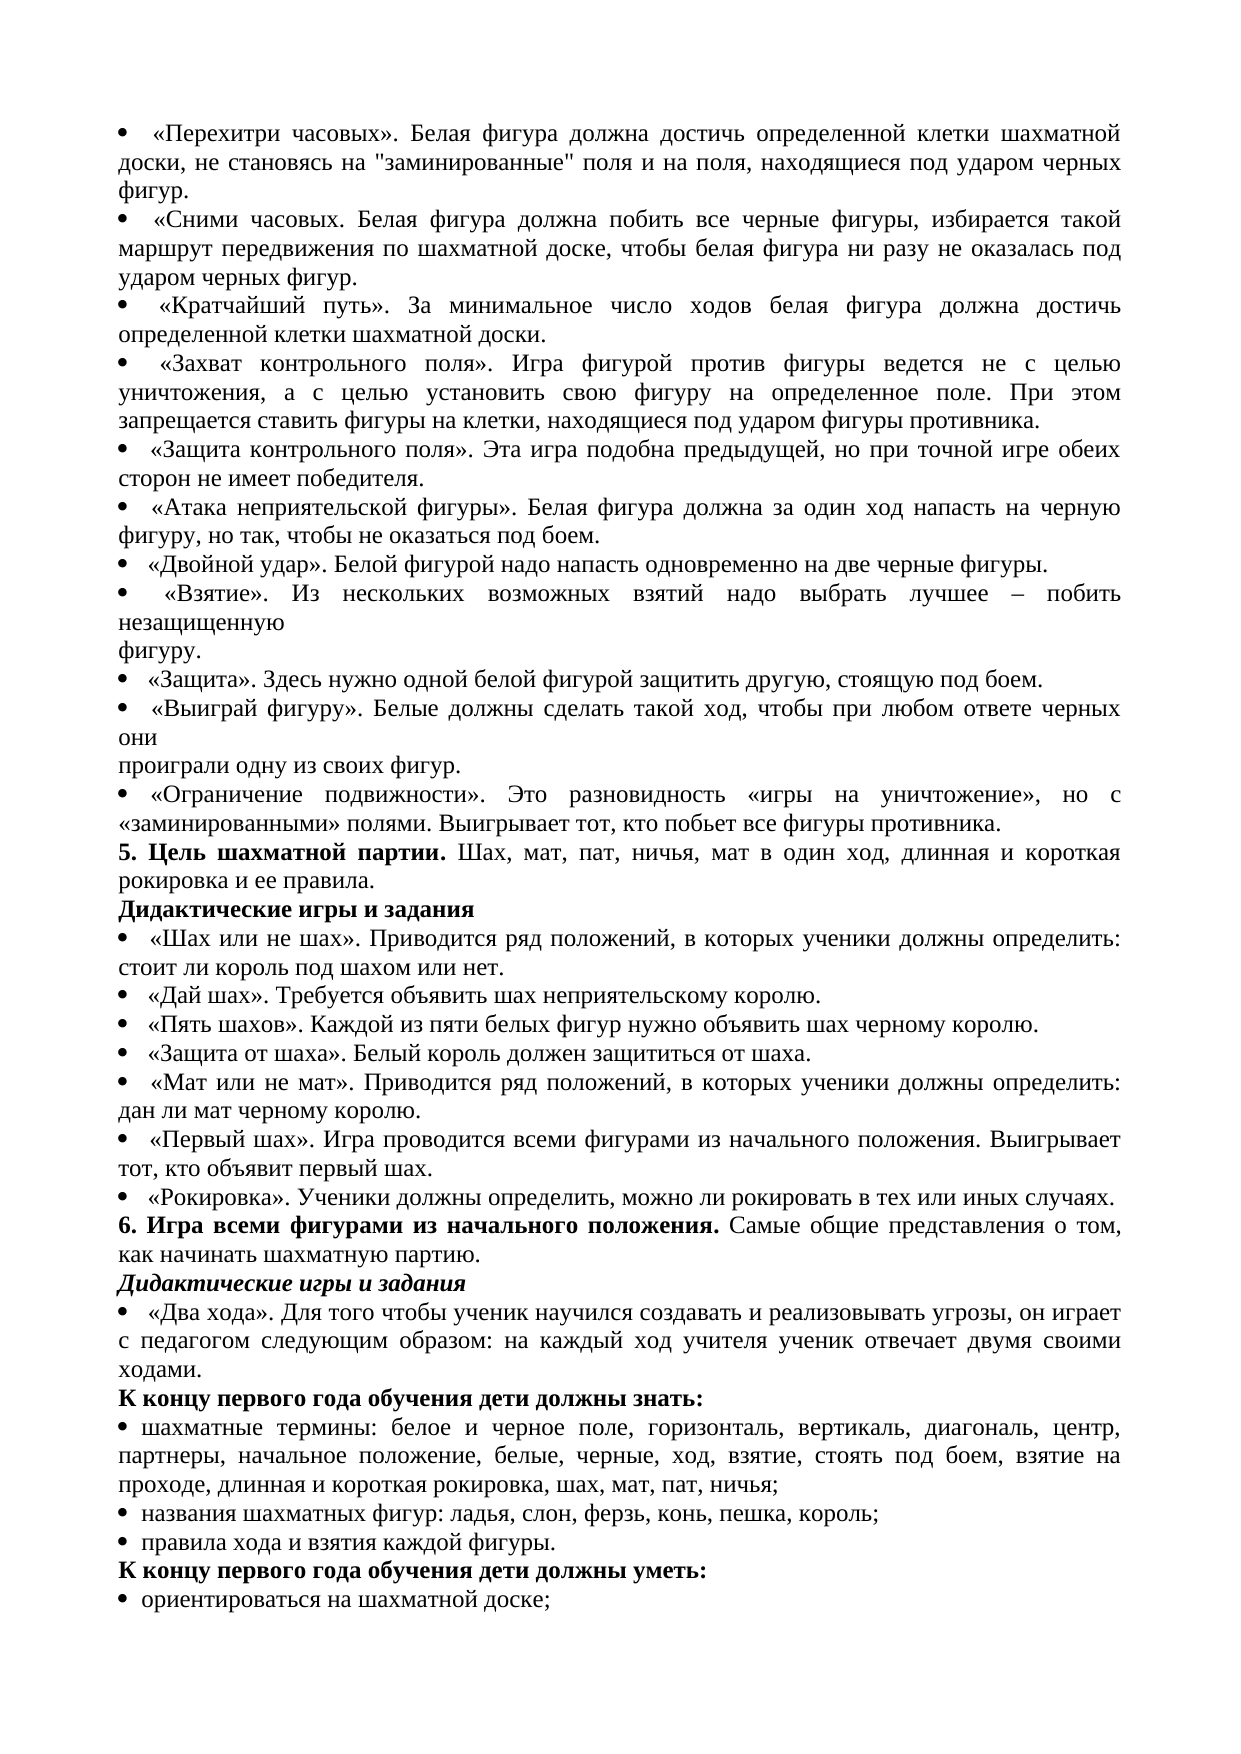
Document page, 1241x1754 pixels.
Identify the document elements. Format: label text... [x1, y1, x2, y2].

text  «Сними часовых. Белая фигура должна побить все черные фигуры, избирается такой маршрут передвижения по шахматной доске, чтобы белая фигура ни разу не оказалась под ударом черных фигур. [118, 204, 1122, 291]
text  «Двойной удар». Белой фигурой надо напасть одновременно на две черные фигуры. [118, 549, 1122, 578]
text  «Атака неприятельской фигуры». Белая фигура должна за один ход напасть на черную фигуру, но так, чтобы не оказаться под боем. [118, 492, 1122, 549]
text 6. Игра всеми фигурами из начального положения. Самые общие представления о том, как начинать шахматную партию. [118, 1211, 1122, 1268]
text названия шахматных фигур: ладья, слон, ферзь, конь, пешка, король; [118, 1498, 1122, 1527]
text Дидактические игры и задания [118, 894, 1122, 923]
text  «Взятие». Из нескольких возможных взятий надо выбрать лучшее – побить незащищенную [118, 578, 1122, 636]
text  «Первый шах». Игра проводится всеми фигурами из начального положения. Выигрывает тот, кто объявит первый шах. [118, 1124, 1122, 1182]
text  «Два хода». Для того чтобы ученик научился создавать и реализовывать угрозы, он играет с педагогом следующим образом: на каждый ход учителя ученик отвечает двумя своими ходами. [118, 1297, 1122, 1383]
text К концу первого года обучения дети должны знать: [118, 1383, 1122, 1412]
text  «Защита контрольного поля». Эта игра подобна предыдущей, но при точной игре обеих сторон не имеет победителя. [118, 434, 1122, 492]
text  «Рокировка». Ученики должны определить, можно ли рокировать в тех или иных случаях. [118, 1182, 1122, 1211]
text Дидактические игры и задания [118, 1268, 1122, 1297]
text  «Мат или не мат». Приводится ряд положений, в которых ученики должны определить: дан ли мат черному королю. [118, 1067, 1122, 1124]
text 5. Цель шахматной партии. Шах, мат, пат, ничья, мат в один ход, длинная и короткая рокировка и ее правила. [118, 837, 1122, 894]
text  «Перехитри часовых». Белая фигура должна достичь определенной клетки шахматной доски, не становясь на "заминированные" поля и на поля, находящиеся под ударом черных фигур. [118, 118, 1122, 204]
text проиграли одну из своих фигур. [118, 751, 1122, 779]
text  «Кратчайший путь». За минимальное число ходов белая фигура должна достичь определенной клетки шахматной доски. [118, 291, 1122, 348]
text  «Защита от шаха». Белый король должен защититься от шаха. [118, 1038, 1122, 1067]
text шахматные термины: белое и черное поле, горизонталь, вертикаль, диагональ, центр, партнеры, начальное положение, белые, черные, ход, взятие, стоять под боем, взятие на проходе, длинная и короткая рокировка, шах, мат, пат, ничья; [118, 1412, 1122, 1498]
text  «Выиграй фигуру». Белые должны сделать такой ход, чтобы при любом ответе черных они [118, 693, 1122, 751]
text фигуру. [118, 636, 1122, 664]
text  «Дай шах». Требуется объявить шах неприятельскому королю. [118, 981, 1122, 1009]
text  «Шах или не шах». Приводится ряд положений, в которых ученики должны определить: стоит ли король под шахом или нет. [118, 923, 1122, 981]
text  «Ограничение подвижности». Это разновидность «игры на уничтожение», но с «заминированными» полями. Выигрывает тот, кто побьет все фигуры противника. [118, 779, 1122, 837]
text ориентироваться на шахматной доске; [118, 1584, 1122, 1613]
text К концу первого года обучения дети должны уметь: [118, 1556, 1122, 1584]
text  «Захват контрольного поля». Игра фигурой против фигуры ведется не с целью уничтожения, а с целью установить свою фигуру на определенное поле. При этом запрещается ставить фигуры на клетки, находящиеся под ударом фигуры противника. [118, 348, 1122, 434]
text  «Защита». Здесь нужно одной белой фигурой защитить другую, стоящую под боем. [118, 664, 1122, 693]
text правила хода и взятия каждой фигуры. [118, 1527, 1122, 1556]
text  «Пять шахов». Каждой из пяти белых фигур нужно объявить шах черному королю. [118, 1009, 1122, 1038]
